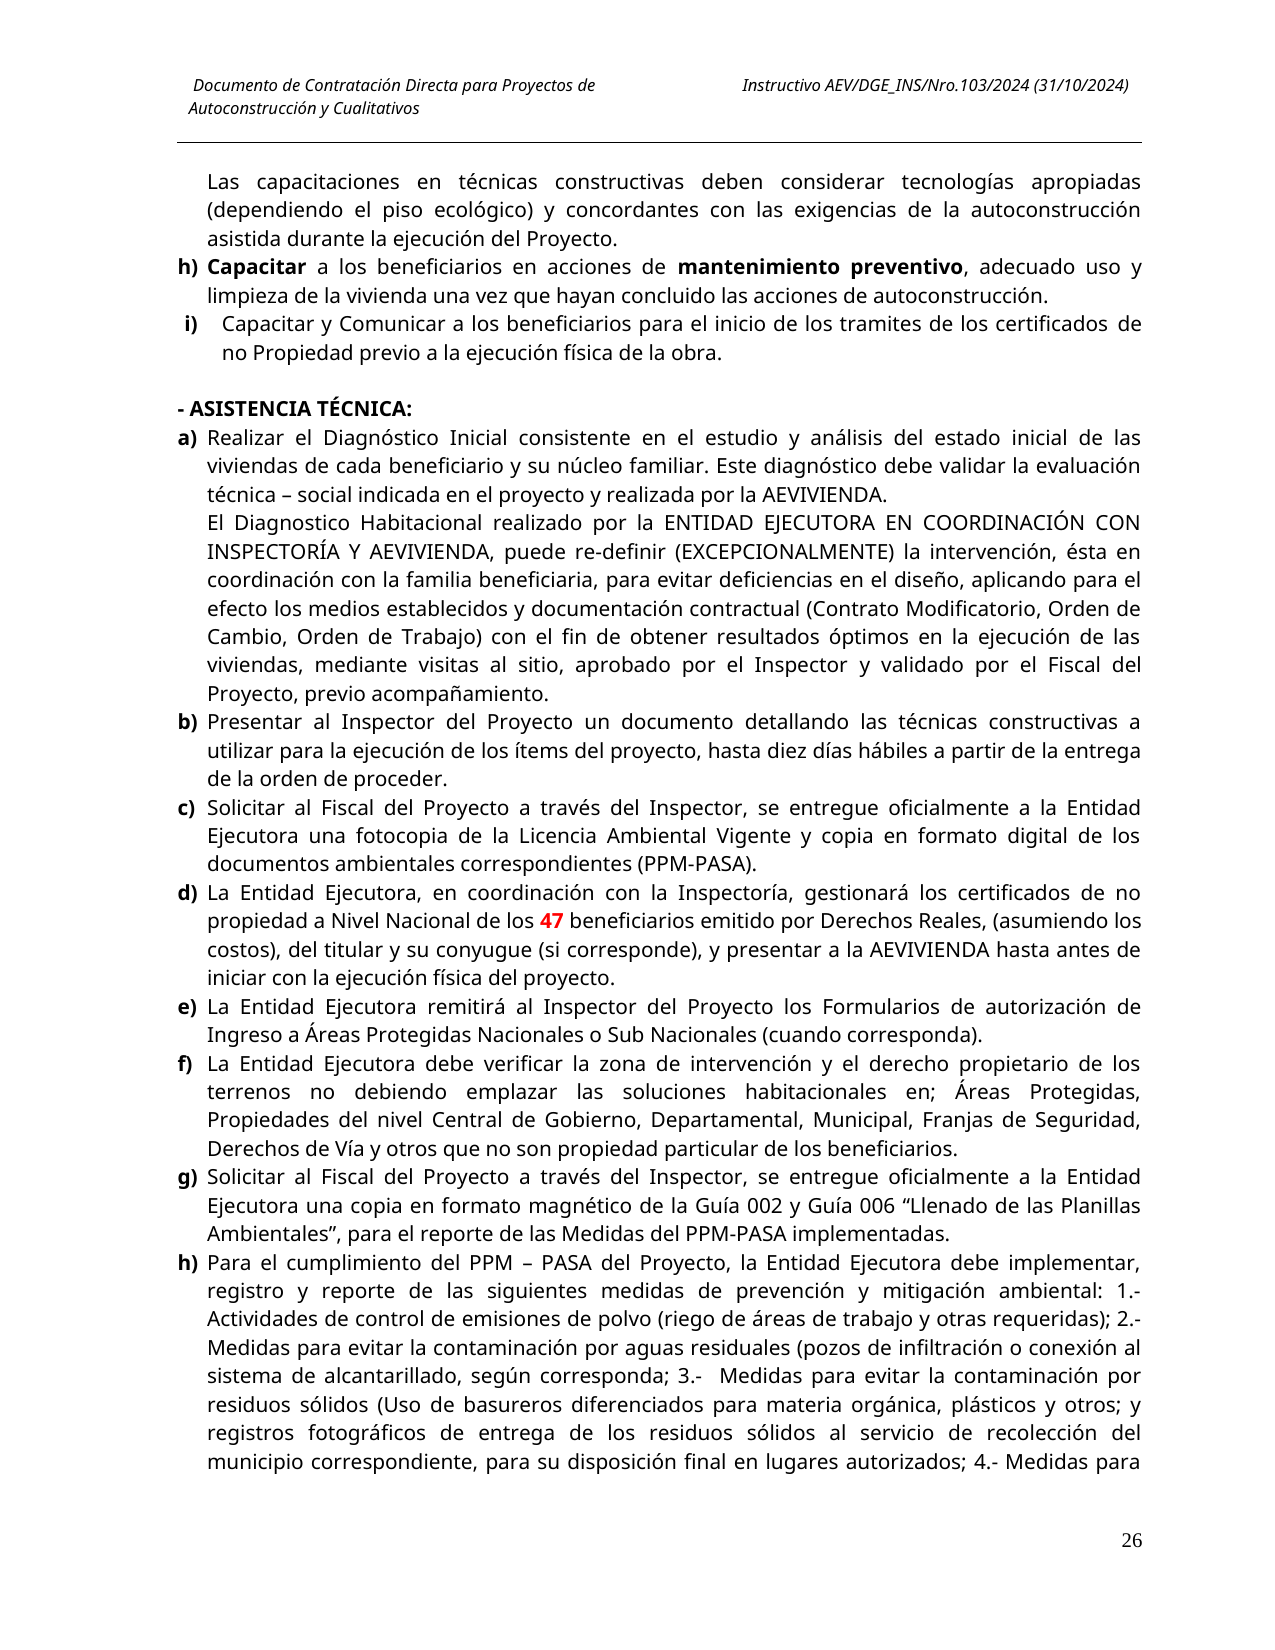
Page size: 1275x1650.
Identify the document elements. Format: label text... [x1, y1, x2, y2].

text El Diagnostico Habitacional realizado por la ENTIDAD EJECUTORA EN COORDINACIÓN CON INSPECTORÍA Y AEVIVIENDA, puede re-definir (EXCEPCIONALMENTE) la intervención, ésta en coordinación con la familia beneficiaria, para evitar deficiencias en el diseño, aplicando para el efecto los medios establecidos y documentación contractual (Contrato Modificatorio, Orden de Cambio, Orden de Trabajo) con el fin de obtener resultados óptimos en la ejecución de las viviendas, mediante visitas al sitio, aprobado por el Inspector y validado por el Fiscal del Proyecto, previo acompañamiento. [207, 508, 1142, 707]
list Solicitar al Fiscal del Proyecto a través del Inspector, se entregue oficialmente a la Entidad Ejecutora una copia en formato magnético de la Guía 002 y Guía 006 “Llenado de las Planillas Ambientales”, para el reporte de las Medidas del PPM-PASA implementadas. [177, 1162, 1142, 1248]
list Solicitar al Fiscal del Proyecto a través del Inspector, se entregue oficialmente a la Entidad Ejecutora una fotocopia de la Licencia Ambiental Vigente y copia en formato digital de los documentos ambientales correspondientes (PPM-PASA). [177, 793, 1142, 878]
list Capacitar a los beneficiarios en acciones de mantenimiento preventivo, adecuado uso y limpieza de la vivienda una vez que hayan concluido las acciones de autoconstrucción. [177, 252, 1142, 309]
list Presentar al Inspector del Proyecto un documento detallando las técnicas constructivas a utilizar para la ejecución de los ítems del proyecto, hasta diez días hábiles a partir de la entrega de la orden de proceder. [177, 707, 1142, 793]
list La Entidad Ejecutora debe verificar la zona de intervención y el derecho propietario de los terrenos no debiendo emplazar las soluciones habitacionales en; Áreas Protegidas, Propiedades del nivel Central de Gobierno, Departamental, Municipal, Franjas de Seguridad, Derechos de Vía y otros que no son propiedad particular de los beneficiarios. [177, 1049, 1142, 1162]
list La Entidad Ejecutora remitirá al Inspector del Proyecto los Formularios de autorización de Ingreso a Áreas Protegidas Nacionales o Sub Nacionales (cuando corresponda). [177, 992, 1142, 1049]
list La Entidad Ejecutora, en coordinación con la Inspectoría, gestionará los certificados de no propiedad a Nivel Nacional de los 47 beneficiarios emitido por Derechos Reales, (asumiendo los costos), del titular y su conyugue (si corresponde), y presentar a la AEVIVIENDA hasta antes de iniciar con la ejecución física del proyecto. [177, 878, 1142, 992]
text - ASISTENCIA TÉCNICA: [177, 394, 1142, 423]
list Realizar el Diagnóstico Inicial consistente en el estudio y análisis del estado inicial de las viviendas de cada beneficiario y su núcleo familiar. Este diagnóstico debe validar la evaluación técnica – social indicada en el proyecto y realizada por la AEVIVIENDA. [177, 423, 1142, 508]
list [177, 1248, 1142, 1475]
list Capacitar y Comunicar a los beneficiarios para el inicio de los tramites de los certificados de no Propiedad previo a la ejecución física de la obra. [184, 309, 1142, 366]
text Las capacitaciones en técnicas constructivas deben considerar tecnologías apropiadas (dependiendo el piso ecológico) y concordantes con las exigencias de la autoconstrucción asistida durante la ejecución del Proyecto. [207, 167, 1142, 252]
